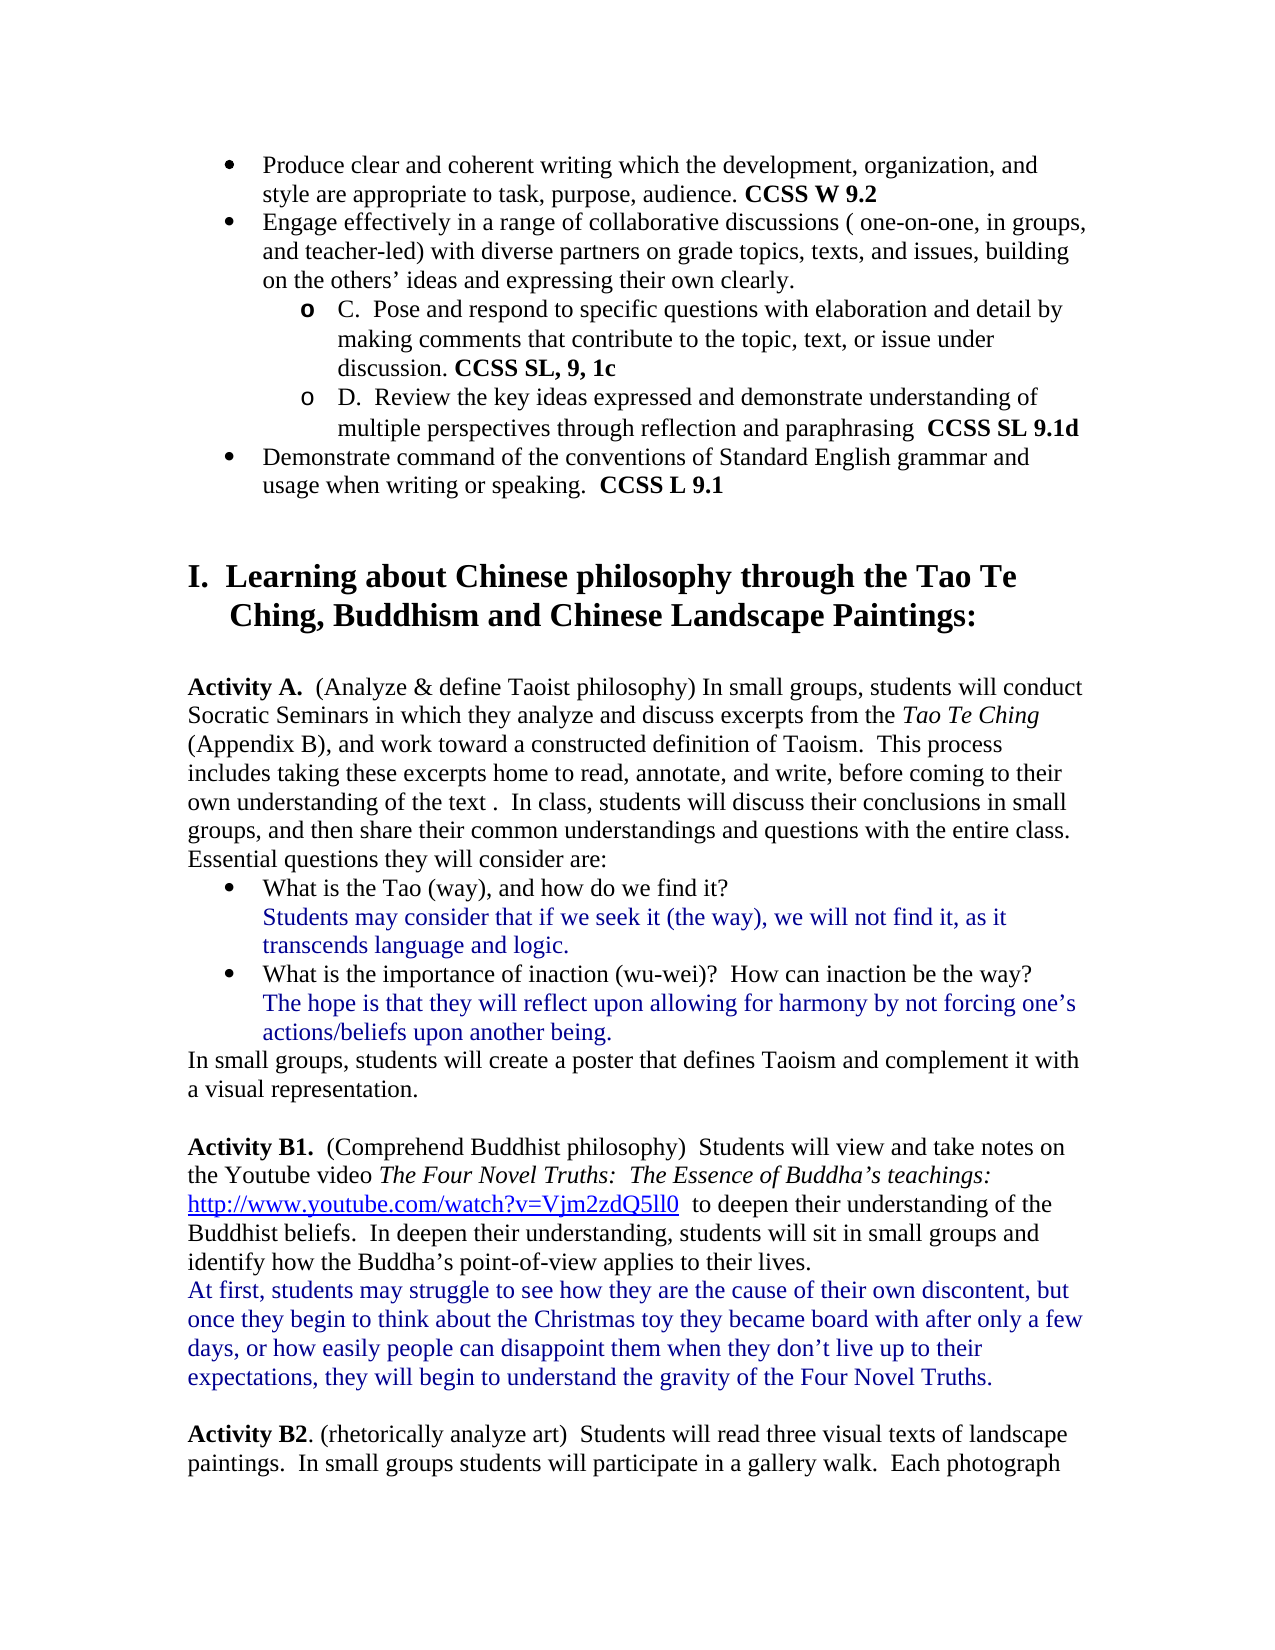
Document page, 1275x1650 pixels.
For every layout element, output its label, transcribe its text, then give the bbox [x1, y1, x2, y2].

text Activity A. (Analyze & define Taoist philosophy) In small groups, students will conduct Socratic Seminars in which they analyze and discuss excerpts from the Tao Te Ching (Appendix B), and work toward a constructed definition of Taoism. This process includes taking these excerpts home to read, annotate, and write, before coming to their own understanding of the text . In class, students will discuss their conclusions in small groups, and then share their common understandings and questions with the entire class. Essential questions they will consider are: [187, 672, 1087, 873]
list Produce clear and coherent writing which the development, organization, and style are appropriate to task, purpose, audience. CCSS W 9.2 [225, 150, 1087, 207]
text Ching, Buddhism and Chinese Landscape Paintings: [187, 595, 1087, 633]
list What is the importance of inaction (wu-wei)? How can inaction be the way? [225, 959, 1087, 988]
list D. Review the key ideas expressed and demonstrate understanding of multiple perspectives through reflection and paraphrasing CCSS SL 9.1d [300, 382, 1087, 442]
text Activity B1. (Comprehend Buddhist philosophy) Students will view and take notes on the Youtube video The Four Novel Truths: The Essence of Buddha’s teachings: http://www.youtube.com/watch?v=Vjm2zdQ5ll0 to deepen their understanding of the Buddhist beliefs. In deepen their understanding, students will sit in small groups and identify how the Buddha’s point-of-view applies to their lives. [187, 1132, 1087, 1275]
text I. Learning about Chinese philosophy through the Tao Te [187, 557, 1087, 595]
text In small groups, students will create a poster that defines Taoism and complement it with a visual representation. [187, 1045, 1087, 1103]
text At first, students may struggle to see how they are the cause of their own discontent, but once they begin to think about the Christmas toy they became board with after only a few days, or how easily people can disappoint them when they don’t live up to their expectations, they will begin to understand the gravity of the Four Novel Truths. [187, 1275, 1087, 1390]
list What is the Tao (way), and how do we find it? [225, 873, 1087, 902]
list Students may consider that if we seek it (the way), we will not find it, as it transcends language and logic. [262, 902, 1087, 959]
list C. Pose and respond to specific questions with elaboration and detail by making comments that contribute to the topic, text, or issue under discussion. CCSS SL, 9, 1c [300, 294, 1087, 382]
list The hope is that they will reflect upon allowing for harmony by not forcing one’s actions/beliefs upon another being. [262, 988, 1087, 1045]
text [187, 1419, 1087, 1477]
list Engage effectively in a range of collaborative discussions ( one-on-one, in groups, and teacher-led) with diverse partners on grade topics, texts, and issues, building on the others’ ideas and expressing their own clearly. [225, 207, 1087, 294]
list Demonstrate command of the conventions of Standard English grammar and usage when writing or speaking. CCSS L 9.1 [225, 442, 1087, 499]
